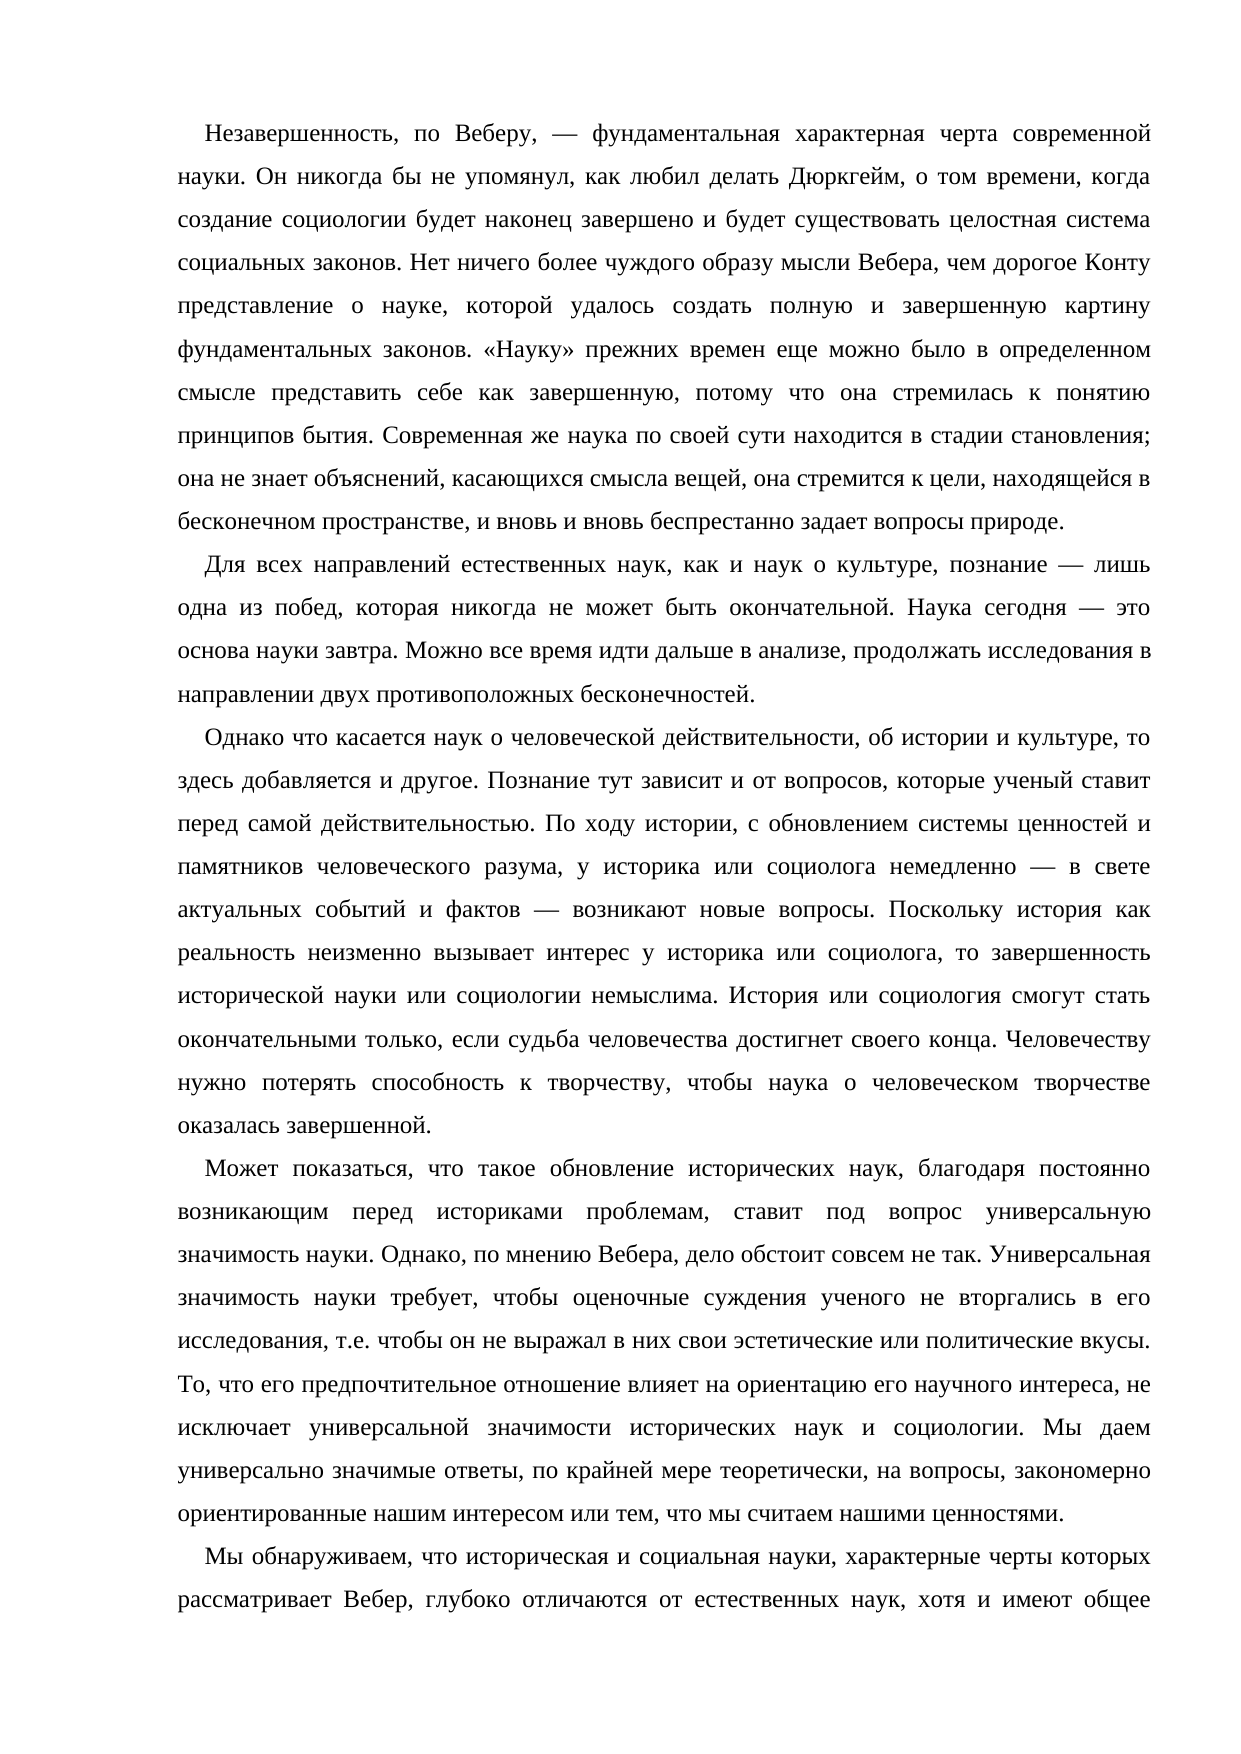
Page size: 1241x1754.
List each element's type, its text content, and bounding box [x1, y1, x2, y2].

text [177, 1541, 1152, 1613]
text Однако что касается наук о человеческой действительности, об истории и культуре, то здесь добавляется и другое. Познание тут зависит и от вопросов, которые ученый ставит перед самой действительностью. По ходу истории, с обновлением системы ценностей и памятников человеческого разума, у историка или социолога немедленно — в свете актуальных событий и фактов — возникают новые вопросы. Поскольку история как реальность неизменно вызывает интерес у историка или социолога, то завершенность исторической науки или социологии немыслима. История или социология смогут стать окончательными только, если судьба человечества достигнет своего конца. Человечеству нужно потерять способность к творчеству, чтобы наука о человеческом творчестве оказалась завершенной. [177, 722, 1152, 1139]
text Незавершенность, по Веберу, — фундаментальная характерная черта современной науки. Он никогда бы не упомянул, как любил делать Дюркгейм, о том времени, когда создание социологии будет наконец завершено и будет существовать целостная система социальных законов. Нет ничего более чуждого образу мысли Вебера, чем дорогое Конту представление о науке, которой удалось создать полную и завершенную картину фундаментальных законов. «Науку» прежних времен еще можно было в определенном смысле представить себе как завершенную, потому что она стремилась к понятию принципов бытия. Современная же наука по своей сути находится в стадии становления; она не знает объяснений, касающихся смысла вещей, она стремится к цели, находящейся в бесконечном пространстве, и вновь и вновь беспрестанно задает вопросы природе. [177, 118, 1152, 535]
text Может показаться, что такое обновление исторических наук, благодаря постоянно возникающим перед историками проблемам, ставит под вопрос универсальную значимость науки. Однако, по мнению Вебера, дело обстоит совсем не так. Универсальная значимость науки требует, чтобы оценочные суждения ученого не вторгались в его исследования, т.е. чтобы он не выражал в них свои эстетические или политические вкусы. То, что его предпочтительное отношение влияет на ориентацию его научного интереса, не исключает универсальной значимости исторических наук и социологии. Мы даем универсально значимые ответы, по крайней мере теоретически, на вопросы, закономерно ориентированные нашим интересом или тем, что мы считаем нашими ценностями. [177, 1153, 1152, 1527]
text Для всех направлений естественных наук, как и наук о культуре, познание — лишь одна из побед, которая никогда не может быть окончательной. Наука сегодня — это основа науки завтра. Можно все время идти дальше в анализе, продолжать исследования в направлении двух противоположных бесконечностей. [177, 549, 1152, 707]
